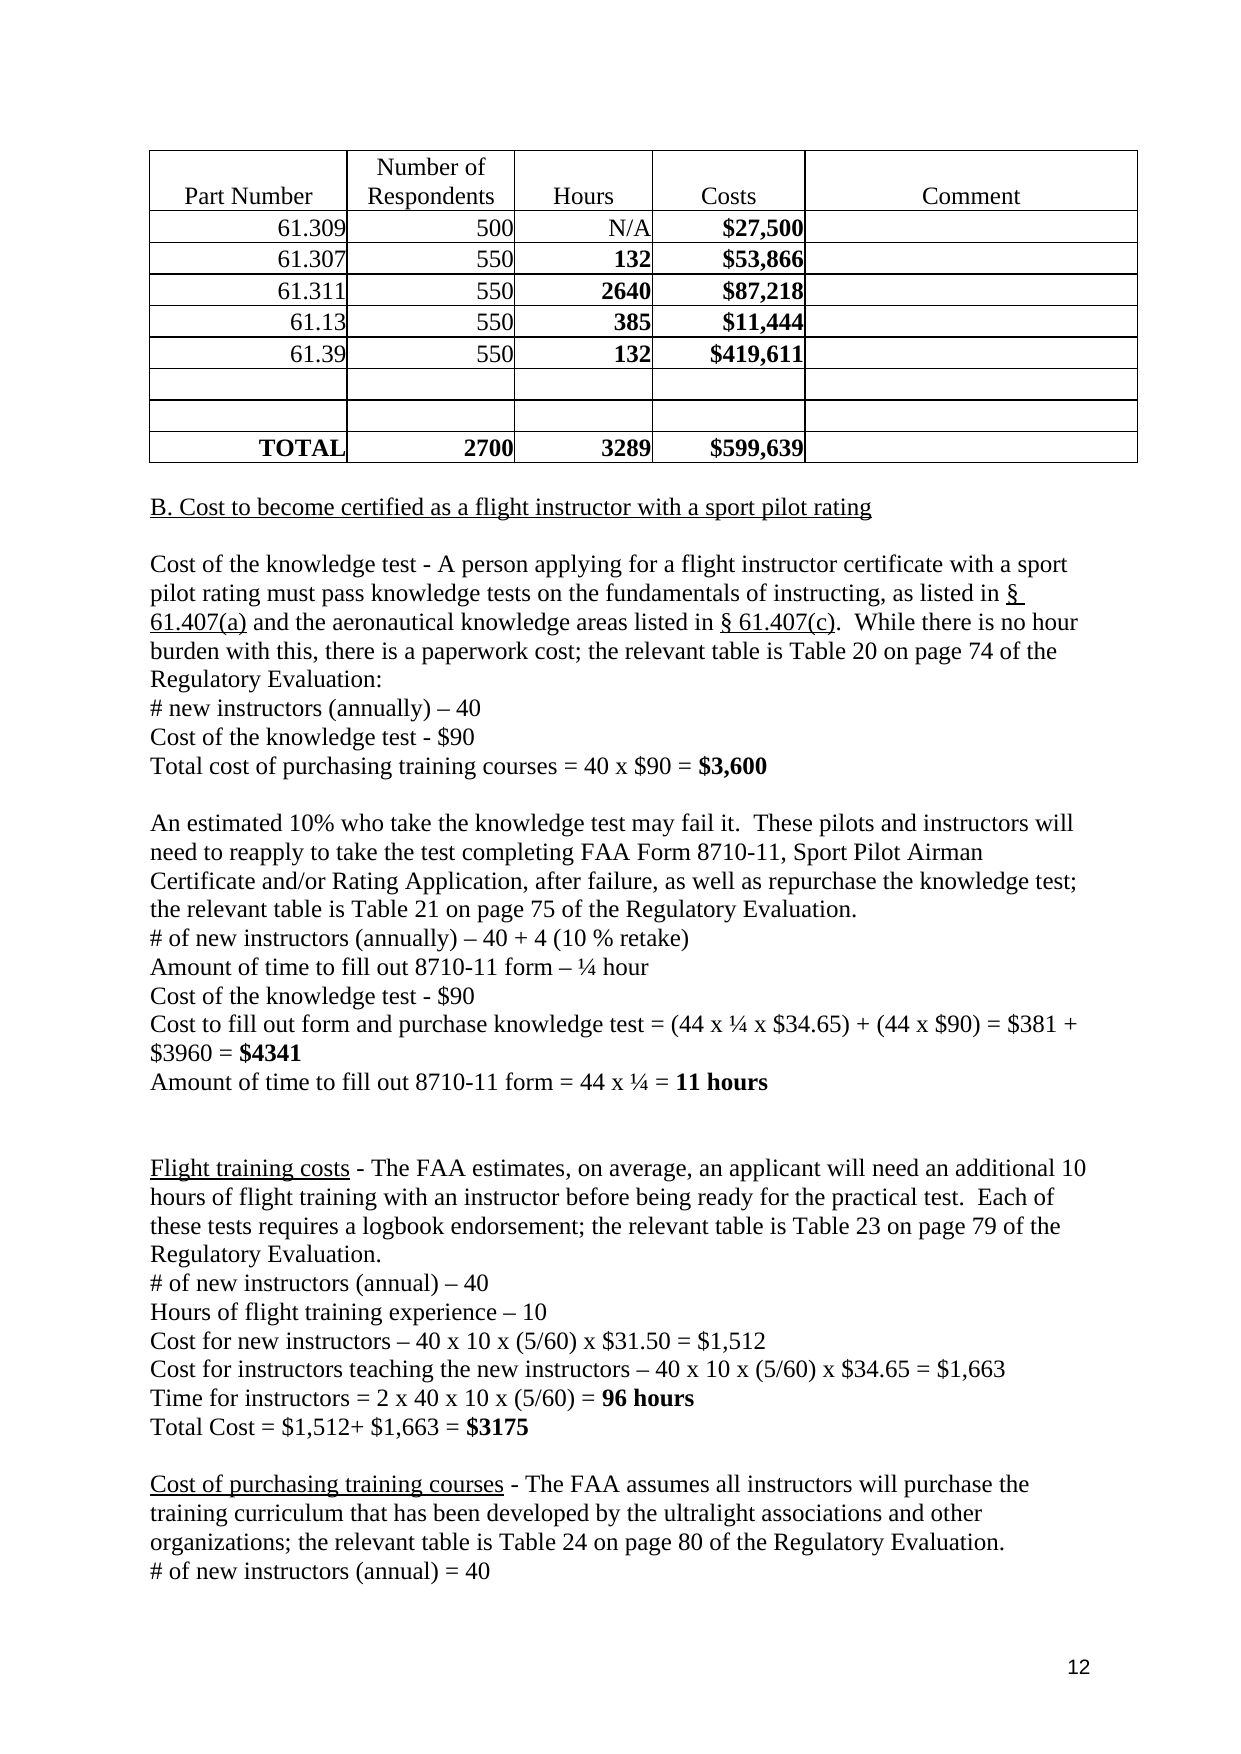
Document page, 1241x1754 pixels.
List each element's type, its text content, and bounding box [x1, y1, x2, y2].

table_cell 550 [348, 338, 514, 368]
table_cell 61.311 [150, 275, 346, 304]
text Cost for new instructors – 40 x 10 x (5/60) x $31.50 = $1,512 [150, 1326, 1090, 1354]
table_header Costs [653, 151, 804, 210]
table_cell [806, 275, 1137, 304]
table_header Comment [806, 151, 1137, 210]
text Cost of the knowledge test - A person applying for a flight instructor certificate with a sport pilot rating must pass knowledge tests on the fundamentals of instructing, as listed in § 61.407(a) and the aeronautical knowledge areas listed in § 61.407(c). While there is no hour burden with this, there is a paperwork cost; the relevant table is Table 20 on page 74 of the Regulatory Evaluation: [150, 549, 1090, 693]
text Total Cost = $1,512+ $1,663 = $3175 [150, 1412, 1090, 1441]
table_cell 61.309 [150, 211, 346, 241]
table_cell 550 [348, 243, 514, 273]
text Time for instructors = 2 x 40 x 10 x (5/60) = 96 hours [150, 1383, 1090, 1412]
table_cell 385 [515, 306, 652, 336]
text # of new instructors (annual) = 40 [150, 1556, 1090, 1584]
table_cell [806, 243, 1137, 273]
table_cell 132 [515, 243, 652, 273]
table_cell [150, 369, 346, 399]
table_cell [348, 369, 514, 399]
table_cell [348, 401, 514, 431]
text Total cost of purchasing training courses = 40 x $90 = $3,600 [150, 751, 1090, 779]
text B. Cost to become certified as a flight instructor with a sport pilot rating [150, 492, 1090, 521]
table_cell [806, 306, 1137, 336]
table_cell 61.13 [150, 306, 346, 336]
text # new instructors (annually) – 40 [150, 693, 1090, 722]
text Hours of flight training experience – 10 [150, 1297, 1090, 1326]
table_cell [653, 401, 804, 431]
table_cell 132 [515, 338, 652, 368]
text # of new instructors (annual) – 40 [150, 1268, 1090, 1297]
table_cell [806, 338, 1137, 368]
table_header Number of Respondents [348, 151, 514, 210]
text Cost for instructors teaching the new instructors – 40 x 10 x (5/60) x $34.65 = $1,663 [150, 1354, 1090, 1383]
table_cell $53,866 [653, 243, 804, 273]
table_cell $419,611 [653, 338, 804, 368]
table_cell [806, 432, 1137, 462]
text An estimated 10% who take the knowledge test may fail it. These pilots and instructors will need to reapply to take the test completing FAA Form 8710-11, Sport Pilot Airman Certificate and/or Rating Application, after failure, as well as repurchase the knowledge test; the relevant table is Table 21 on page 75 of the Regulatory Evaluation. [150, 808, 1090, 923]
text Amount of time to fill out 8710-11 form – ¼ hour [149, 952, 1090, 981]
table_cell [515, 401, 652, 431]
table_cell [806, 211, 1137, 241]
text Amount of time to fill out 8710-11 form = 44 x ¼ = 11 hours [150, 1067, 1090, 1096]
table_cell 2700 [348, 432, 514, 462]
text # of new instructors (annually) – 40 + 4 (10 % retake) [149, 923, 1090, 952]
table_cell 500 [348, 211, 514, 241]
table_cell [515, 369, 652, 399]
table_header Part Number [150, 151, 346, 210]
table_cell 61.307 [150, 243, 346, 273]
table_cell $87,218 [653, 275, 804, 304]
table_cell [653, 369, 804, 399]
table_cell 550 [348, 306, 514, 336]
table_cell $599,639 [653, 432, 804, 462]
table_cell [150, 401, 346, 431]
text Cost of the knowledge test - $90 [150, 722, 1090, 751]
text Cost of purchasing training courses - The FAA assumes all instructors will purchase the training curriculum that has been developed by the ultralight associations and other organizations; the relevant table is Table 24 on page 80 of the Regulatory Evaluation. [150, 1469, 1090, 1556]
table_cell $27,500 [653, 211, 804, 241]
table_cell [806, 369, 1137, 399]
table_cell 2640 [515, 275, 652, 304]
table_cell TOTAL [150, 432, 346, 462]
table_cell [806, 401, 1137, 431]
text Flight training costs - The FAA estimates, on average, an applicant will need an additional 10 hours of flight training with an instructor before being ready for the practical test. Each of these tests requires a logbook endorsement; the relevant table is Table 23 on page 79 of the Regulatory Evaluation. [150, 1153, 1090, 1268]
table_cell 3289 [515, 432, 652, 462]
table_cell $11,444 [653, 306, 804, 336]
table_cell N/A [515, 211, 652, 241]
table_cell 550 [348, 275, 514, 304]
text Cost of the knowledge test - $90 [150, 981, 1090, 1009]
table_cell 61.39 [150, 338, 346, 368]
text Cost to fill out form and purchase knowledge test = (44 x ¼ x $34.65) + (44 x $90) = $381 + $3960 = $4341 [150, 1009, 1090, 1067]
table_header Hours [515, 151, 652, 210]
